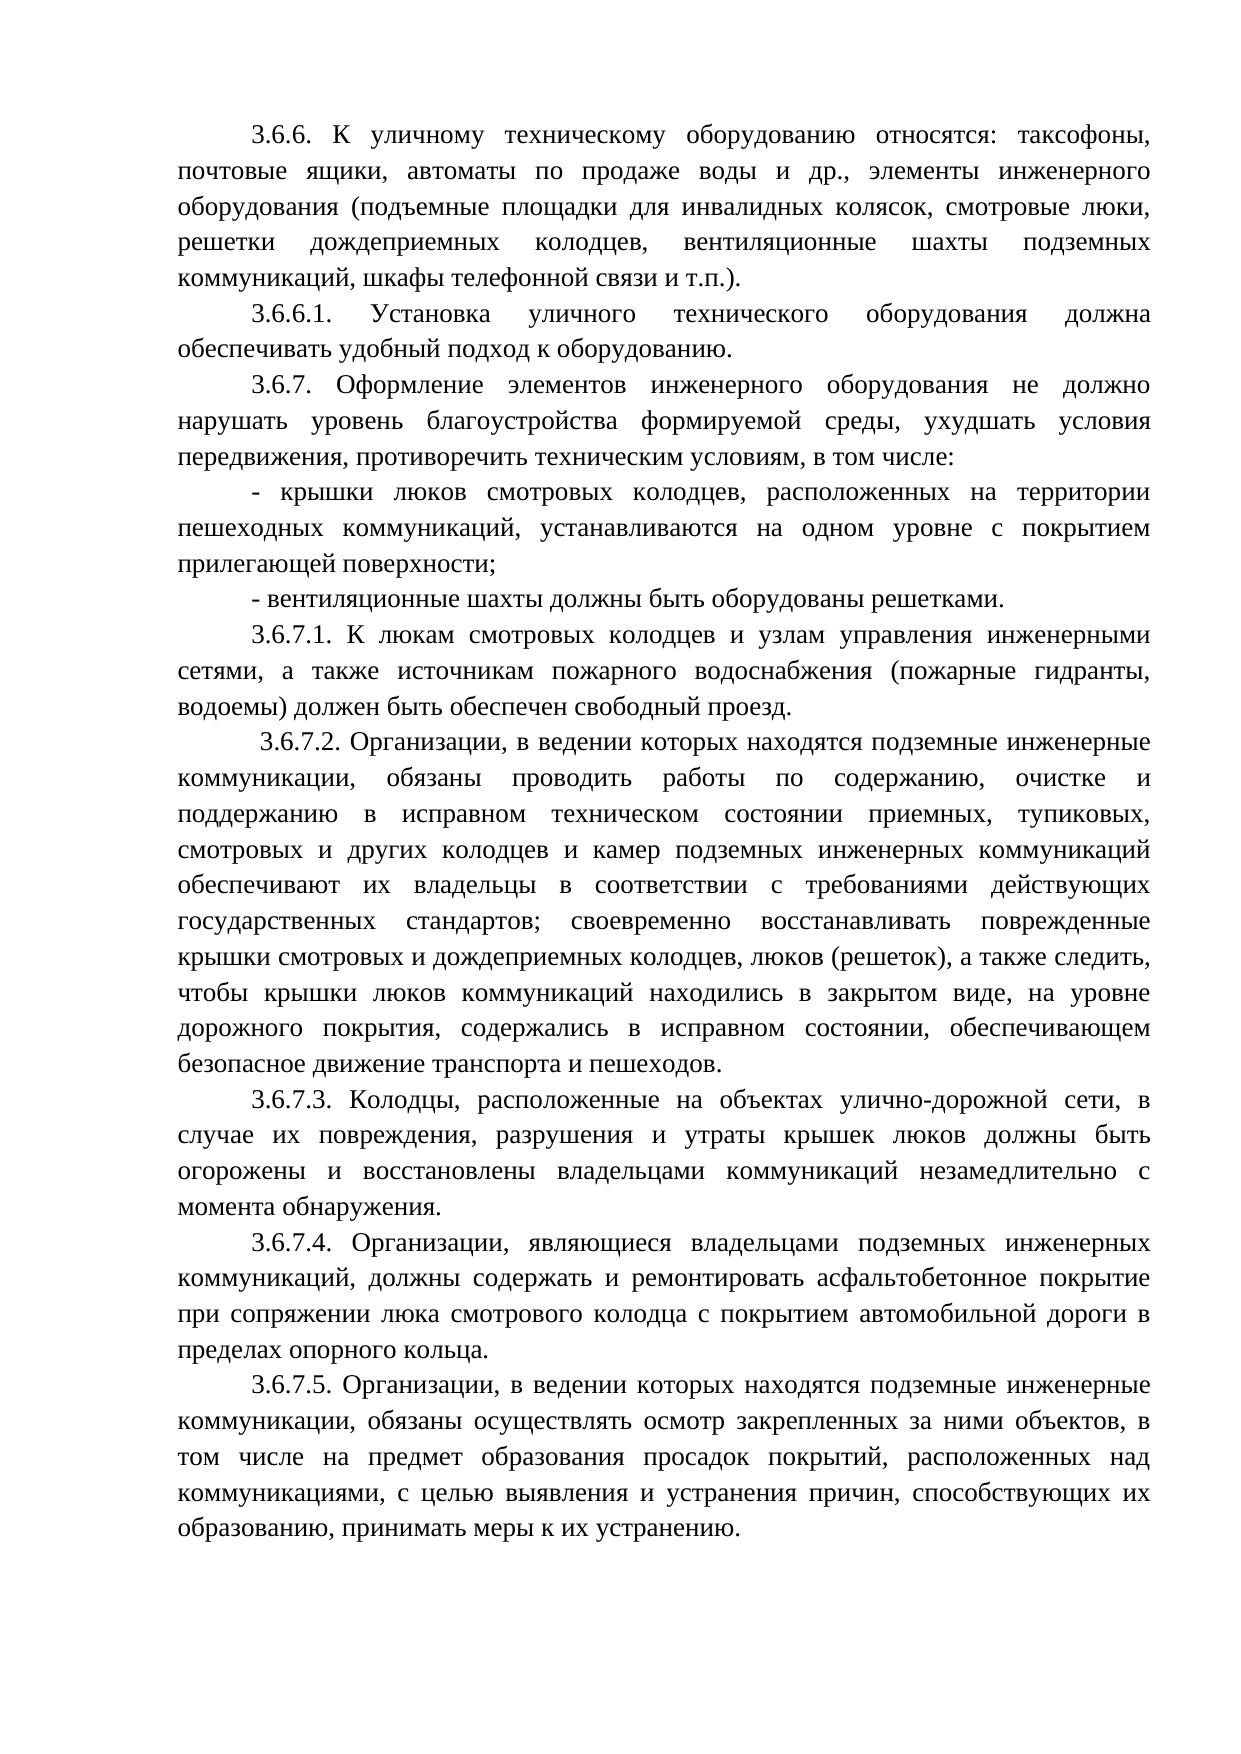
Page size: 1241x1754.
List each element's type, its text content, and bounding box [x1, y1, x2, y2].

text - вентиляционные шахты должны быть оборудованы решетками. [177, 583, 1152, 614]
text 3.6.6.1. Установка уличного технического оборудования должна обеспечивать удобный подход к оборудованию. [177, 297, 1152, 364]
text - крышки люков смотровых колодцев, расположенных на территории пешеходных коммуникаций, устанавливаются на одном уровне с покрытием прилегающей поверхности; [177, 475, 1152, 578]
text 3.6.7.3. Колодцы, расположенные на объектах улично-дорожной сети, в случае их повреждения, разрушения и утраты крышек люков должны быть огорожены и восстановлены владельцами коммуникаций незамедлительно с момента обнаружения. [177, 1083, 1152, 1221]
text 3.6.7. Оформление элементов инженерного оборудования не должно нарушать уровень благоустройства формируемой среды, ухудшать условия передвижения, противоречить техническим условиям, в том числе: [177, 368, 1152, 471]
text 3.6.7.5. Организации, в ведении которых находятся подземные инженерные коммуникации, обязаны осуществлять осмотр закрепленных за ними объектов, в том числе на предмет образования просадок покрытий, расположенных над коммуникациями, с целью выявления и устранения причин, способствующих их образованию, принимать меры к их устранению. [177, 1369, 1152, 1543]
text 3.6.7.2. Организации, в ведении которых находятся подземные инженерные коммуникации, обязаны проводить работы по содержанию, очистке и поддержанию в исправном техническом состоянии приемных, тупиковых, смотровых и других колодцев и камер подземных инженерных коммуникаций обеспечивают их владельцы в соответствии с требованиями действующих государственных стандартов; своевременно восстанавливать поврежденные крышки смотровых и дождеприемных колодцев, люков (решеток), а также следить, чтобы крышки люков коммуникаций находились в закрытом виде, на уровне дорожного покрытия, содержались в исправном состоянии, обеспечивающем безопасное движение транспорта и пешеходов. [177, 726, 1152, 1078]
text 3.6.6. К уличному техническому оборудованию относятся: таксофоны, почтовые ящики, автоматы по продаже воды и др., элементы инженерного оборудования (подъемные площадки для инвалидных колясок, смотровые люки, решетки дождеприемных колодцев, вентиляционные шахты подземных коммуникаций, шкафы телефонной связи и т.п.). [177, 118, 1152, 292]
text 3.6.7.4. Организации, являющиеся владельцами подземных инженерных коммуникаций, должны содержать и ремонтировать асфальтобетонное покрытие при сопряжении люка смотрового колодца с покрытием автомобильной дороги в пределах опорного кольца. [177, 1226, 1152, 1364]
text 3.6.7.1. К люкам смотровых колодцев и узлам управления инженерными сетями, а также источникам пожарного водоснабжения (пожарные гидранты, водоемы) должен быть обеспечен свободный проезд. [177, 618, 1152, 721]
